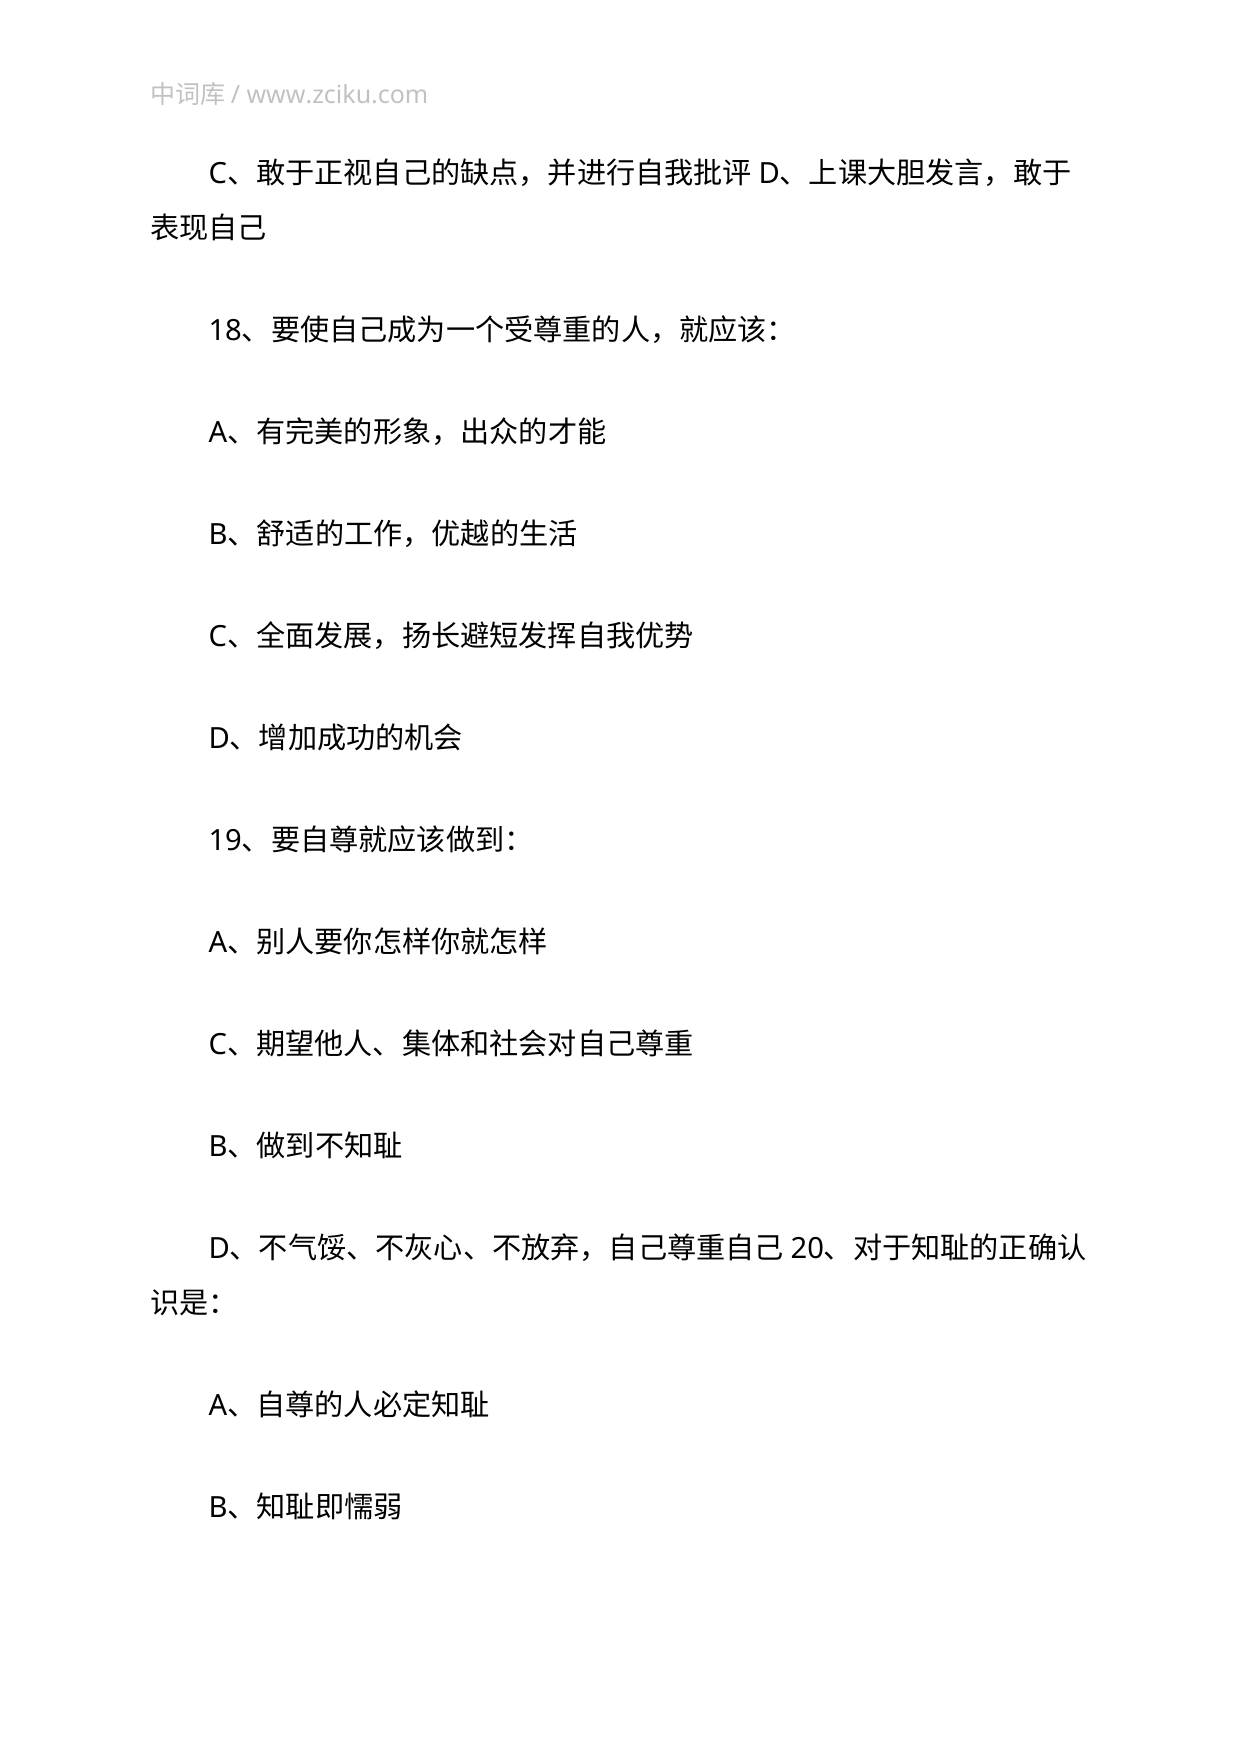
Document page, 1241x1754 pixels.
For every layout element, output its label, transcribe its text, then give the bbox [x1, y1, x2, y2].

text D、增加成功的机会 [150, 715, 1090, 757]
text C、敢于正视自己的缺点，并进行自我批评 D、上课大胆发言，敢于表现自己 [150, 150, 1090, 247]
text 18、要使自己成为一个受尊重的人，就应该： [150, 307, 1090, 349]
text D、不气馁、不灰心、不放弃，自己尊重自己 20、对于知耻的正确认识是： [150, 1224, 1090, 1322]
text B、做到不知耻 [150, 1123, 1090, 1165]
text C、期望他人、集体和社会对自己尊重 [150, 1021, 1090, 1063]
text B、知耻即懦弱 [150, 1483, 1090, 1526]
text A、自尊的人必定知耻 [150, 1381, 1090, 1424]
text 19、要自尊就应该做到： [150, 817, 1090, 859]
text B、舒适的工作，优越的生活 [150, 511, 1090, 553]
text A、别人要你怎样你就怎样 [150, 919, 1090, 961]
text C、全面发展，扬长避短发挥自我优势 [150, 613, 1090, 655]
text A、有完美的形象，出众的才能 [150, 409, 1090, 451]
